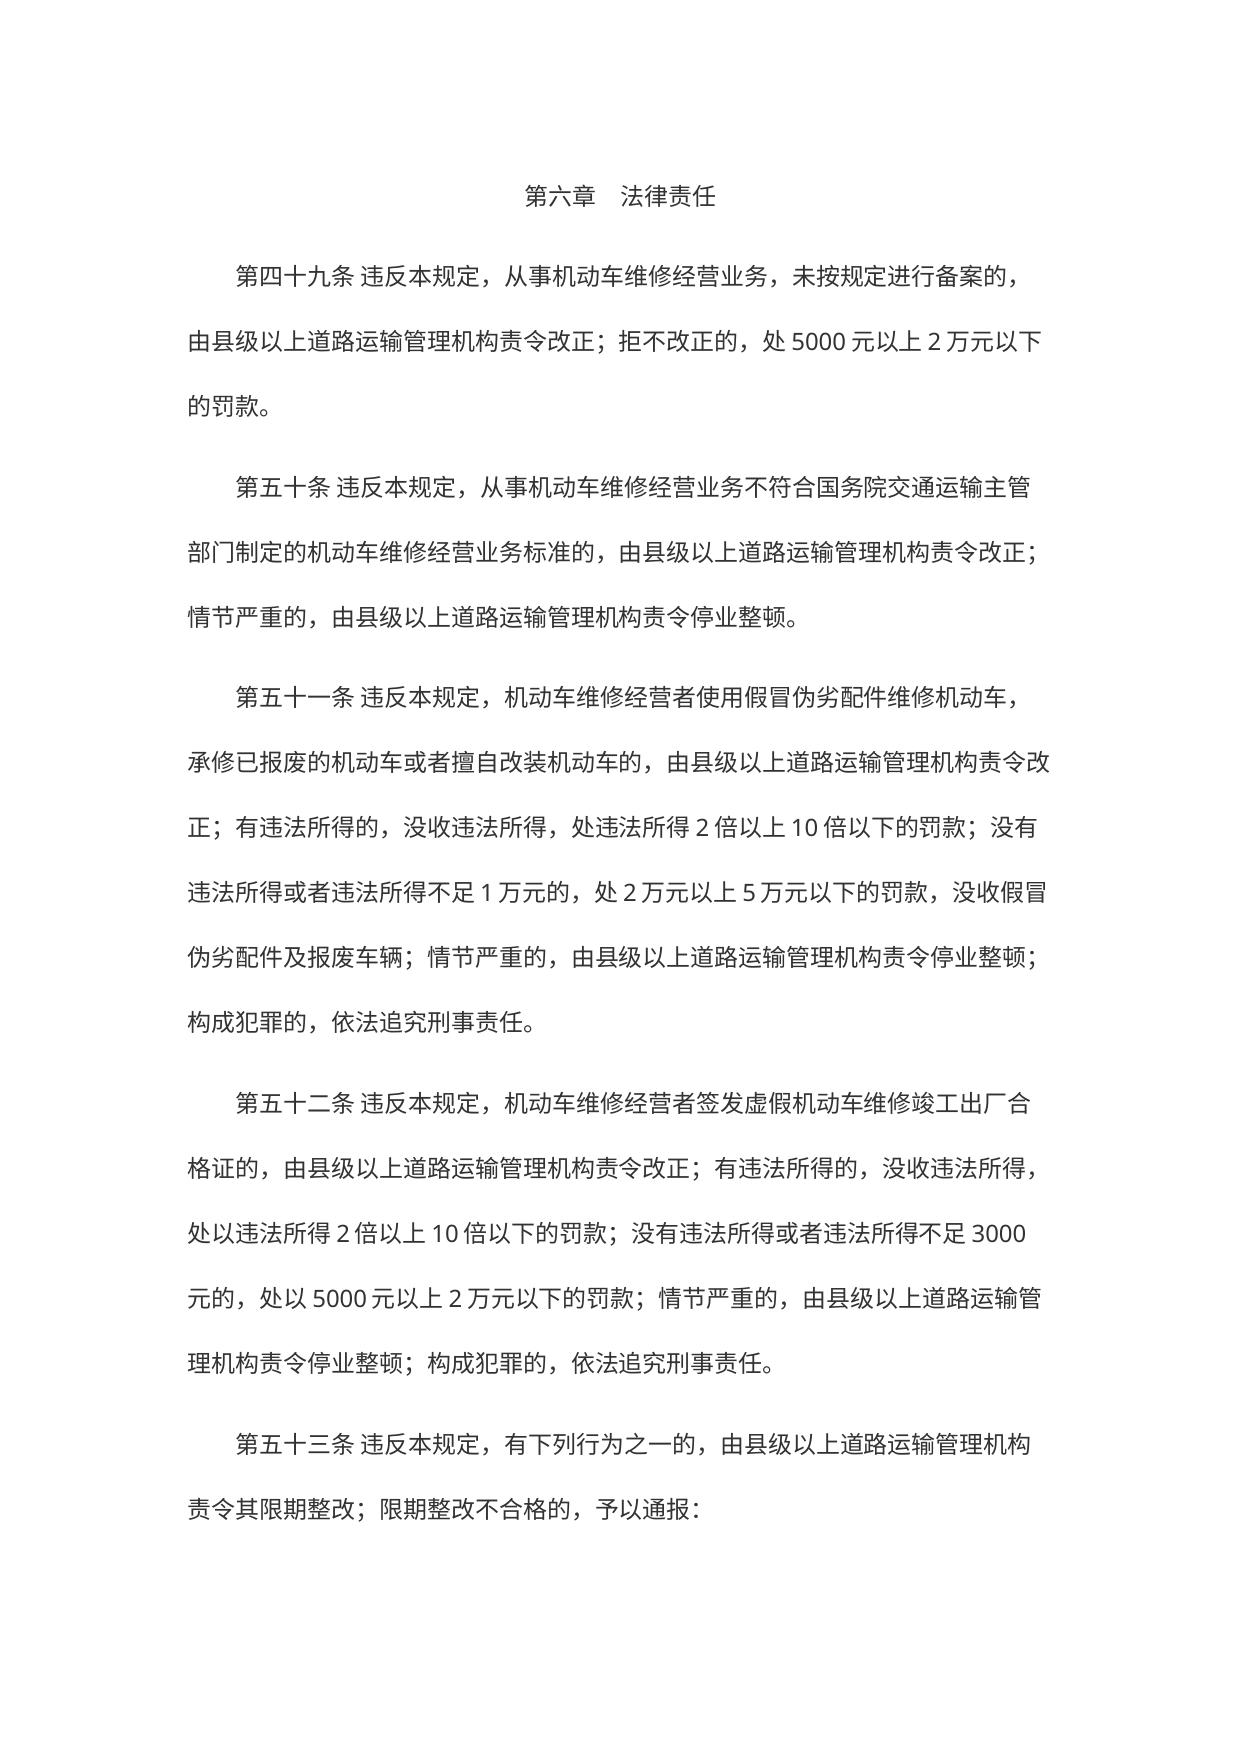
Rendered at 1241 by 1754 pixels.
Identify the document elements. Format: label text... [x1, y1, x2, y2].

text 第五十一条 违反本规定，机动车维修经营者使用假冒伪劣配件维修机动车，承修已报废的机动车或者擅自改装机动车的，由县级以上道路运输管理机构责令改正；有违法所得的，没收违法所得，处违法所得2倍以上10倍以下的罚款；没有违法所得或者违法所得不足1万元的，处2万元以上5万元以下的罚款，没收假冒伪劣配件及报废车辆；情节严重的，由县级以上道路运输管理机构责令停业整顿；构成犯罪的，依法追究刑事责任。 [187, 664, 1053, 1054]
text 第四十九条 违反本规定，从事机动车维修经营业务，未按规定进行备案的，由县级以上道路运输管理机构责令改正；拒不改正的，处5000元以上2万元以下的罚款。 [187, 243, 1053, 438]
text 第五十条 违反本规定，从事机动车维修经营业务不符合国务院交通运输主管部门制定的机动车维修经营业务标准的，由县级以上道路运输管理机构责令改正；情节严重的，由县级以上道路运输管理机构责令停业整顿。 [187, 453, 1053, 648]
text 第五十二条 违反本规定，机动车维修经营者签发虚假机动车维修竣工出厂合格证的，由县级以上道路运输管理机构责令改正；有违法所得的，没收违法所得，处以违法所得2倍以上10倍以下的罚款；没有违法所得或者违法所得不足3000元的，处以5000元以上2万元以下的罚款；情节严重的，由县级以上道路运输管理机构责令停业整顿；构成犯罪的，依法追究刑事责任。 [187, 1069, 1053, 1394]
text 第六章 法律责任 [187, 162, 1053, 227]
text 第五十三条 违反本规定，有下列行为之一的，由县级以上道路运输管理机构责令其限期整改；限期整改不合格的，予以通报： [187, 1410, 1053, 1540]
